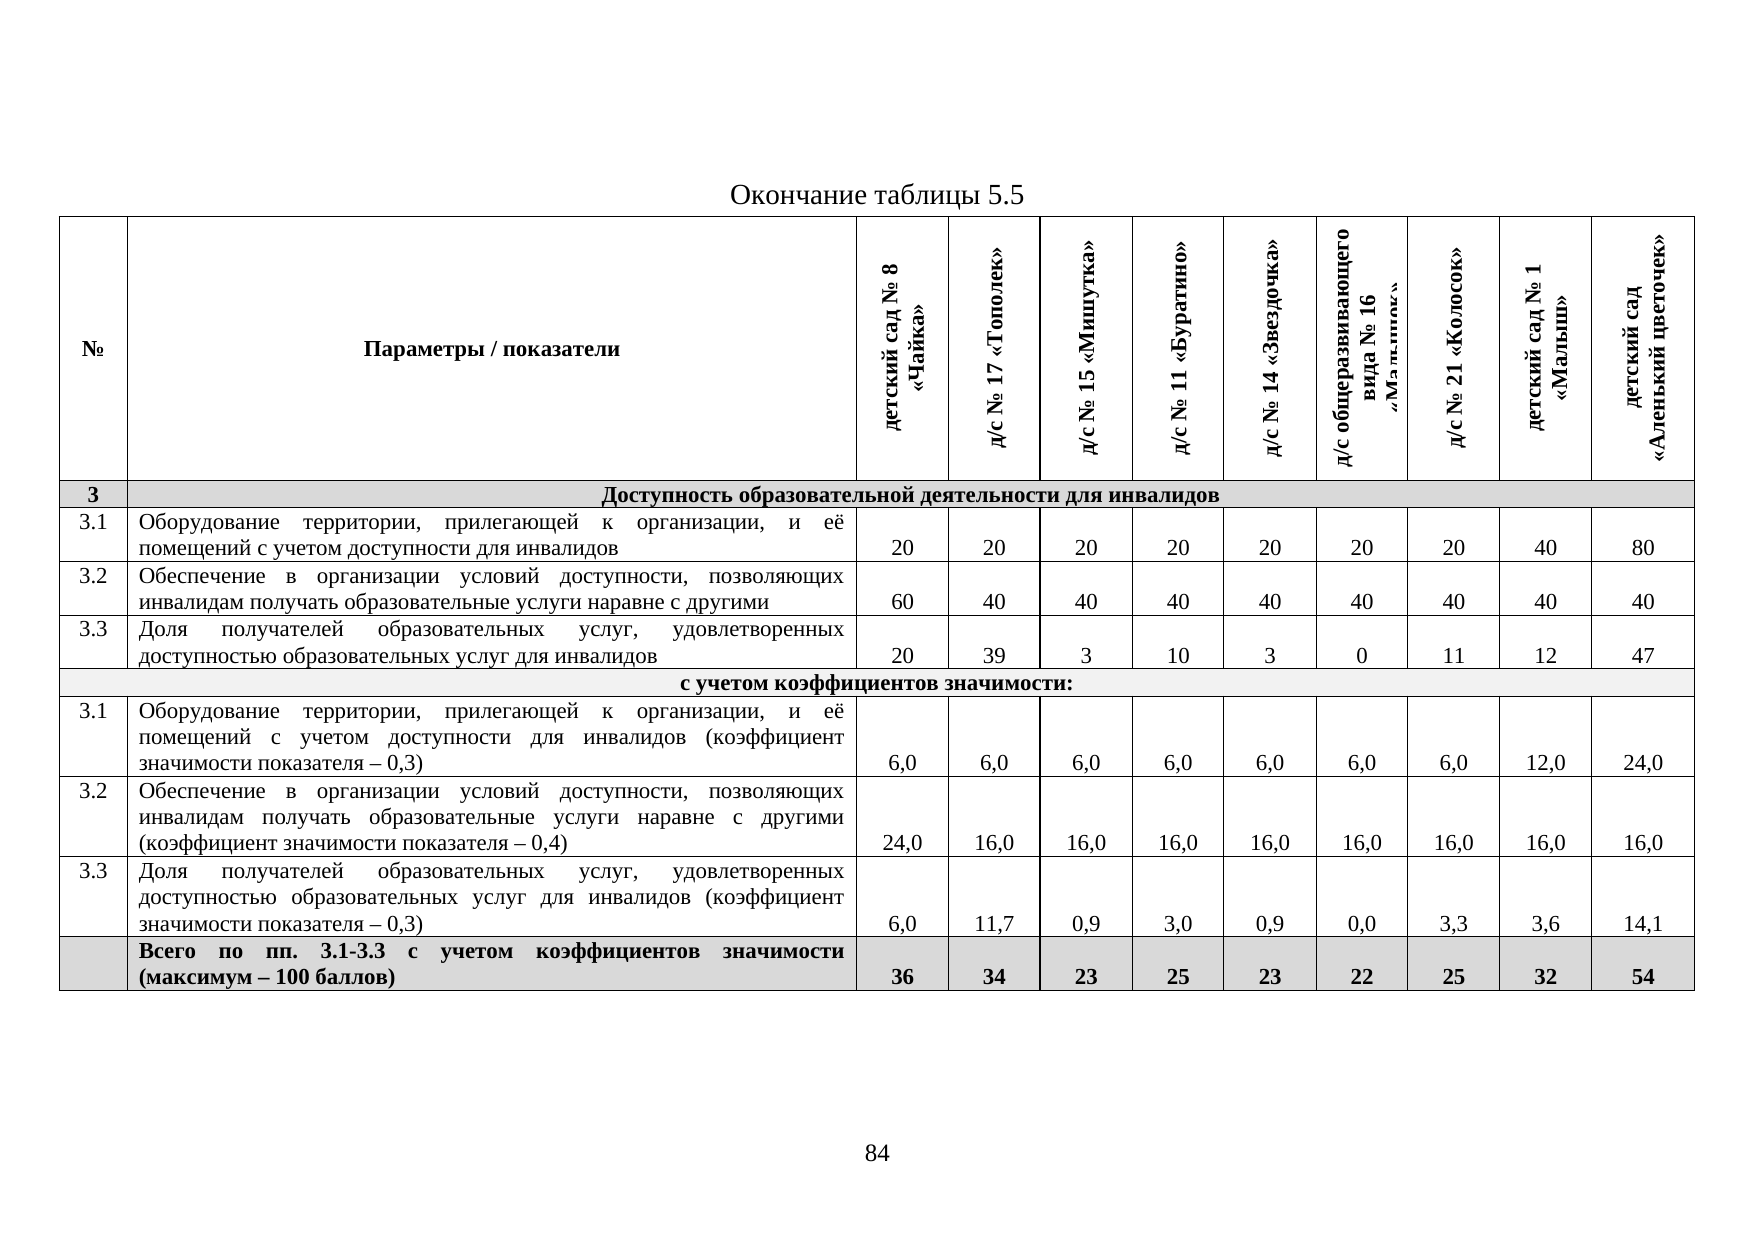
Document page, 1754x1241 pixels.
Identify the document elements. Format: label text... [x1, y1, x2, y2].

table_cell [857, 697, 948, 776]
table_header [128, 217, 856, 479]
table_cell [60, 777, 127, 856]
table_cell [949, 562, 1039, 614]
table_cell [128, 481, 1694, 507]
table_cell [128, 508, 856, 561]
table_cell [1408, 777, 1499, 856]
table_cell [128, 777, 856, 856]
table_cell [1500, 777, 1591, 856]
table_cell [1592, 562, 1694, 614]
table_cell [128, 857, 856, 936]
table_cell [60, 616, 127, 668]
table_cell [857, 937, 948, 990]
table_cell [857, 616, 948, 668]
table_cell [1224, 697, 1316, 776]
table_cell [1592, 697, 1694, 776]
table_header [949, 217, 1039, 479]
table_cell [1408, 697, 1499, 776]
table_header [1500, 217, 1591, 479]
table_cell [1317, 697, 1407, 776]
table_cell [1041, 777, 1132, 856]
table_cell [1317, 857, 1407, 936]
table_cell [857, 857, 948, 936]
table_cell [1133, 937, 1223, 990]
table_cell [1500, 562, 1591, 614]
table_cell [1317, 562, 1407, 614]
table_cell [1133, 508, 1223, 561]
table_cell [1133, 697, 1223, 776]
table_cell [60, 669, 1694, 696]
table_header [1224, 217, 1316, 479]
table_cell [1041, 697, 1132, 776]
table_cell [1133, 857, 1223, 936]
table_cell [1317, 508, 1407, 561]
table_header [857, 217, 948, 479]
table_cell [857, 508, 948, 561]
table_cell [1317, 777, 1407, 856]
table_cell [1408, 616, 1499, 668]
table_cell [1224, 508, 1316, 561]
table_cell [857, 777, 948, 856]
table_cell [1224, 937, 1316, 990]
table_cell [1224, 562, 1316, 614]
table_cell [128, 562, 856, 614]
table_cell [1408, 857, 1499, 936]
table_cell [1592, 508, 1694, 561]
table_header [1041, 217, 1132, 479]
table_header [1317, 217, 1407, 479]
text Окончание таблицы 5.5 [59, 177, 1695, 211]
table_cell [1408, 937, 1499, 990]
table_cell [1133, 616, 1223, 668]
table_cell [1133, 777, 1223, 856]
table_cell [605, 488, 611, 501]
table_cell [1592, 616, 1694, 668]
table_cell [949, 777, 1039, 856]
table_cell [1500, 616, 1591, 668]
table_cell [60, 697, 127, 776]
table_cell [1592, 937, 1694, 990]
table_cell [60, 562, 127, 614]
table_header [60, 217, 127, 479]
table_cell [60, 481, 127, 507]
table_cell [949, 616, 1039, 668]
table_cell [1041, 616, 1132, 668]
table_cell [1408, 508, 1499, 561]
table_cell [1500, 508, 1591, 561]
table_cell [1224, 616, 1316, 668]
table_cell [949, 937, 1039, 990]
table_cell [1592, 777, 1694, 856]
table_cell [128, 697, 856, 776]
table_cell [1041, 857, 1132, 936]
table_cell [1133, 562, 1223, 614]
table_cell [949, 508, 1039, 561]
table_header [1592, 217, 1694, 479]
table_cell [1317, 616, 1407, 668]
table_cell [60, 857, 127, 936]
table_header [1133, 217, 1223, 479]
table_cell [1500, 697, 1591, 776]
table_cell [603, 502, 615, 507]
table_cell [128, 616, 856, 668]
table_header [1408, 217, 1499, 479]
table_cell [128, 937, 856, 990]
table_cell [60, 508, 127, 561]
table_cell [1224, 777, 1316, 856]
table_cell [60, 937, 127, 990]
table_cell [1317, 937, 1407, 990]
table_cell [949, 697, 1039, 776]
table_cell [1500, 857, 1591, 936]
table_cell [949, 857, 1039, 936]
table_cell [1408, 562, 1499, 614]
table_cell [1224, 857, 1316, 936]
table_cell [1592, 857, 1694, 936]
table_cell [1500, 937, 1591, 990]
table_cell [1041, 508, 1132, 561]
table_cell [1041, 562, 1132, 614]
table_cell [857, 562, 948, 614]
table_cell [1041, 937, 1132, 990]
